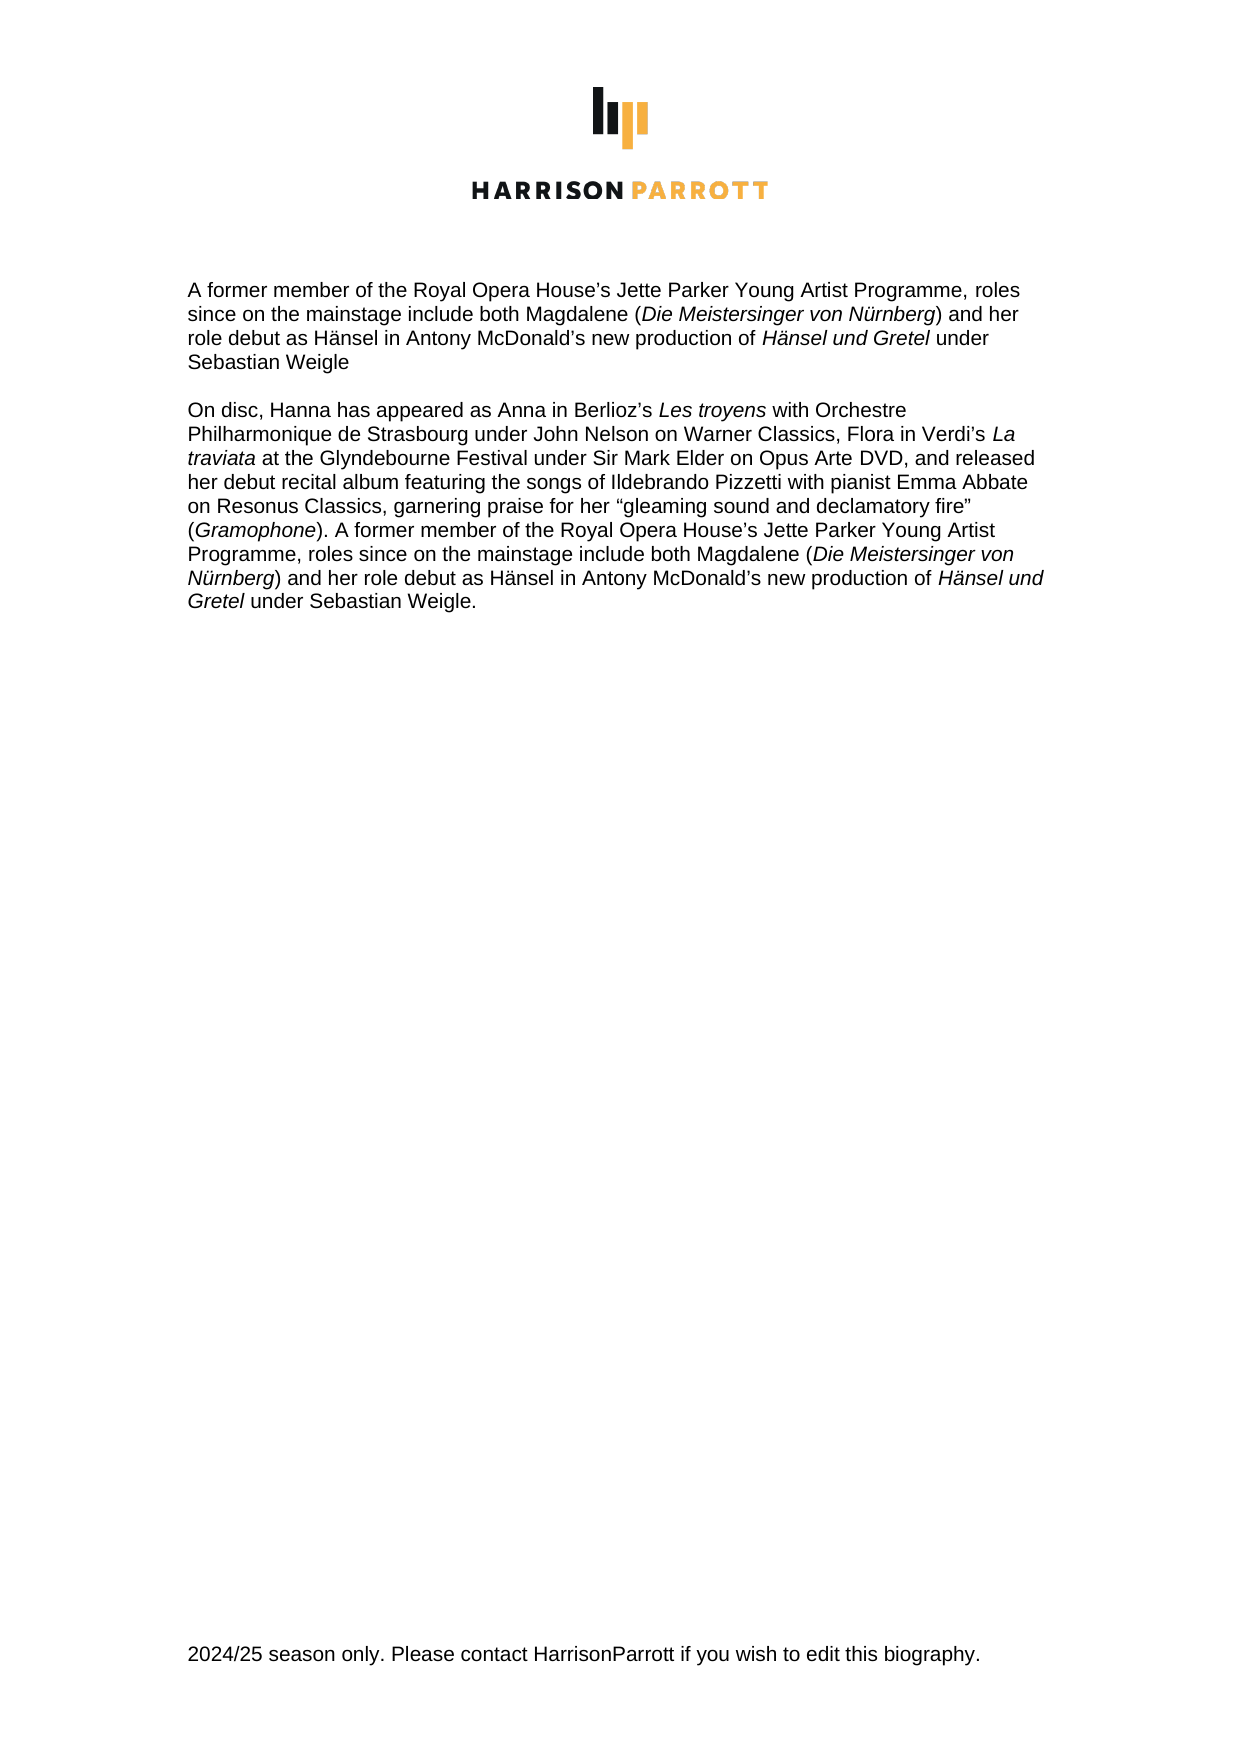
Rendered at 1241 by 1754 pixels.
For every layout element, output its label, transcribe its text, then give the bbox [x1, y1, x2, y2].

text On disc, Hanna has appeared as Anna in Berlioz’s Les troyens with Orchestre Philharmonique de Strasbourg under John Nelson on Warner Classics, Flora in Verdi’s La traviata at the Glyndebourne Festival under Sir Mark Elder on Opus Arte DVD, and released her debut recital album featuring the songs of Ildebrando Pizzetti with pianist Emma Abbate on Resonus Classics, garnering praise for her ​“gleaming sound and declamatory fire” (Gramophone). A former member of the Royal Opera House’s Jette Parker Young Artist Programme, roles since on the mainstage include both Magdalene (Die Meistersinger von Nürnberg) and her role debut as Hänsel in Antony McDonald’s new production of Hänsel und Gretel under Sebastian Weigle. [187, 398, 1053, 613]
text A former member of the Royal Opera House’s Jette Parker Young Artist Programme, roles since on the mainstage include both Magdalene (Die Meistersinger von Nürnberg) and her role debut as Hänsel in Antony McDonald’s new production of Hänsel und Gretel under Sebastian Weigle [187, 278, 1053, 374]
